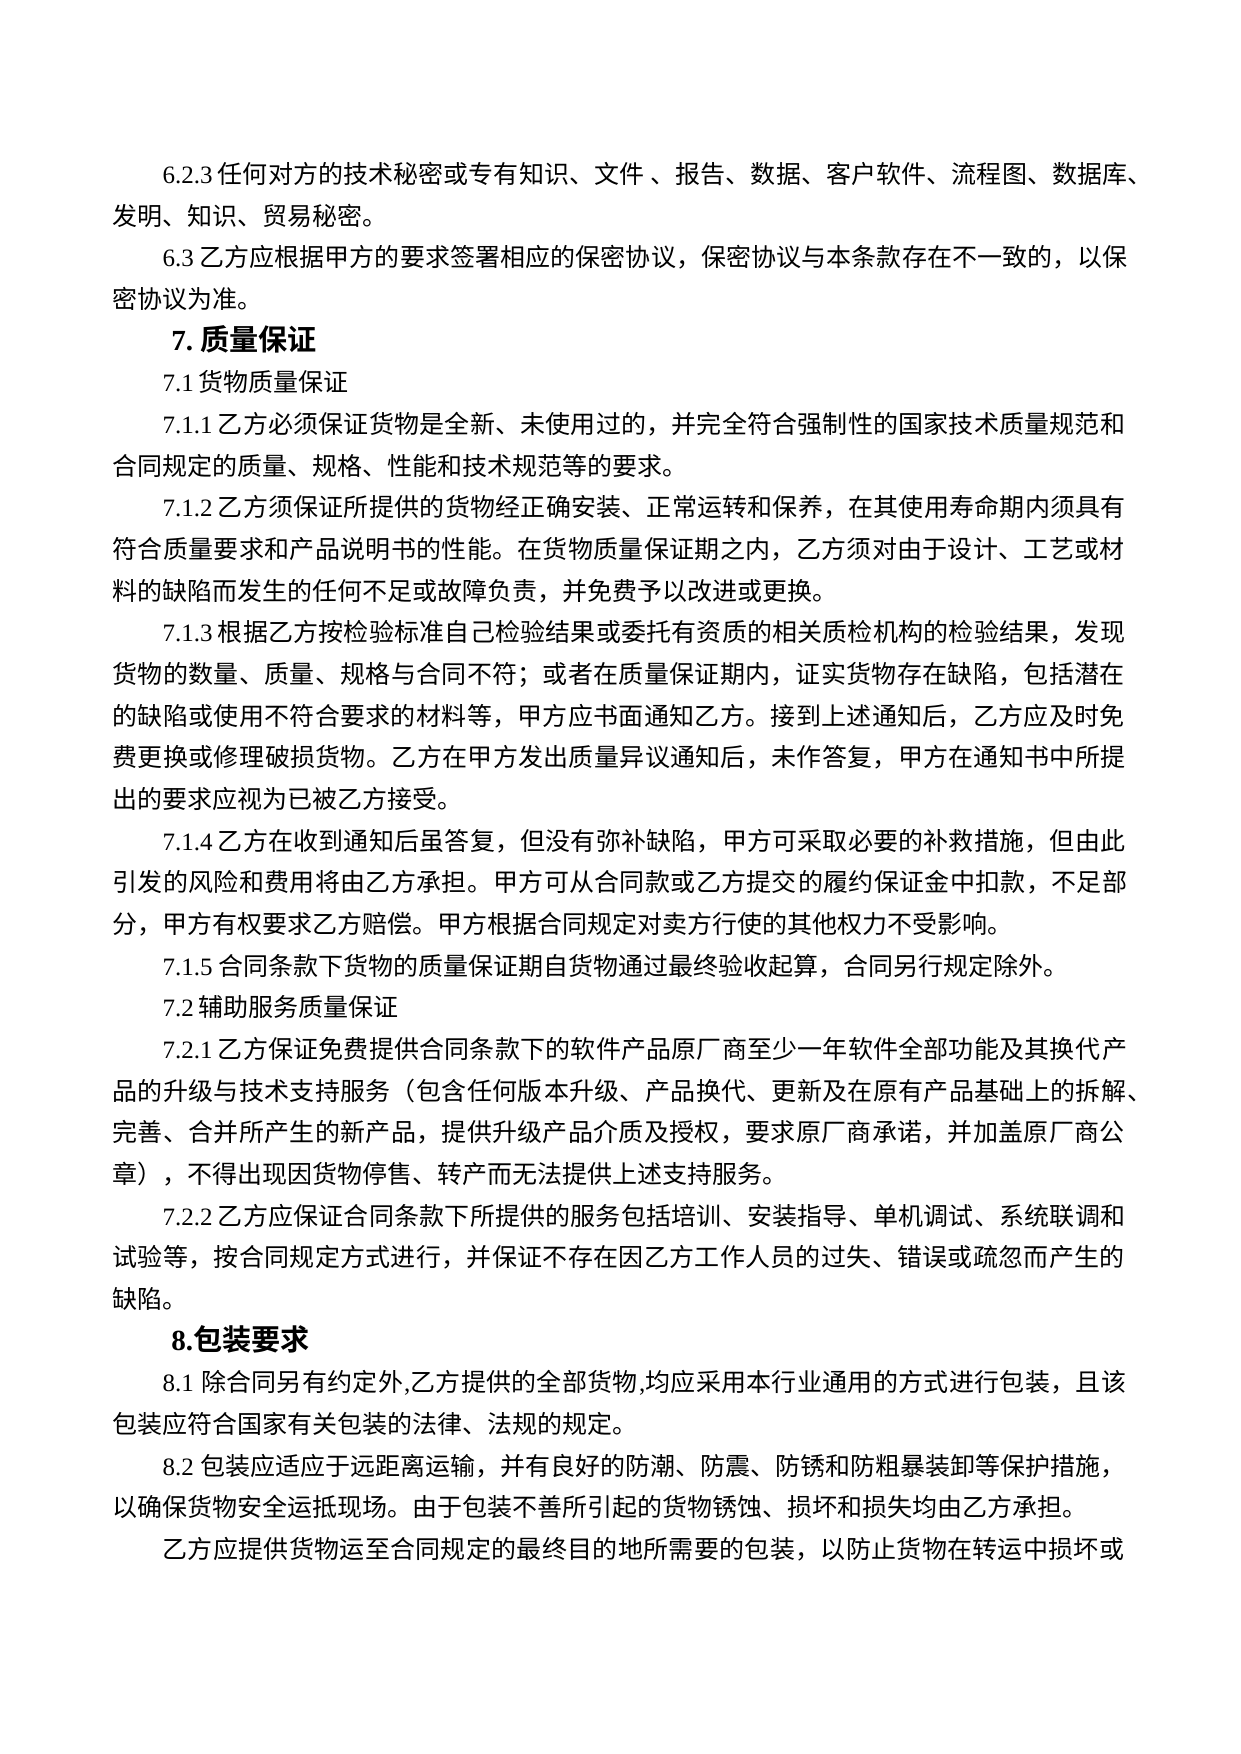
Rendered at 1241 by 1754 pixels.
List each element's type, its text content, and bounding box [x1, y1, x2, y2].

text 8.包装要求 [112, 1317, 1128, 1358]
text 7.2.2乙方应保证合同条款下所提供的服务包括培训、安装指导、单机调试、系统联调和试验等，按合同规定方式进行，并保证不存在因乙方工作人员的过失、错误或疏忽而产生的缺陷。 [112, 1192, 1128, 1317]
text 7.1.3根据乙方按检验标准自己检验结果或委托有资质的相关质检机构的检验结果，发现货物的数量、质量、规格与合同不符；或者在质量保证期内，证实货物存在缺陷，包括潜在的缺陷或使用不符合要求的材料等，甲方应书面通知乙方。接到上述通知后，乙方应及时免费更换或修理破损货物。乙方在甲方发出质量异议通知后，未作答复，甲方在通知书中所提出的要求应视为已被乙方接受。 [112, 608, 1128, 817]
text 6.3乙方应根据甲方的要求签署相应的保密协议，保密协议与本条款存在不一致的，以保密协议为准。 [112, 233, 1128, 317]
text 6.2.3任何对方的技术秘密或专有知识、文件 、报告、数据、客户软件、流程图、数据库、发明、知识、贸易秘密。 [112, 150, 1128, 233]
text 7.1.4乙方在收到通知后虽答复，但没有弥补缺陷，甲方可采取必要的补救措施，但由此引发的风险和费用将由乙方承担。甲方可从合同款或乙方提交的履约保证金中扣款，不足部分，甲方有权要求乙方赔偿。甲方根据合同规定对卖方行使的其他权力不受影响。 [112, 817, 1128, 942]
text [112, 1525, 1128, 1567]
text 7.1.5 合同条款下货物的质量保证期自货物通过最终验收起算，合同另行规定除外。 [112, 942, 1128, 983]
text 8.2 包装应适应于远距离运输，并有良好的防潮、防震、防锈和防粗暴装卸等保护措施，以确保货物安全运抵现场。由于包装不善所引起的货物锈蚀、损坏和损失均由乙方承担。 [112, 1442, 1128, 1525]
text 8.1 除合同另有约定外,乙方提供的全部货物,均应采用本行业通用的方式进行包装，且该包装应符合国家有关包装的法律、法规的规定。 [112, 1358, 1128, 1442]
text 7.1.1乙方必须保证货物是全新、未使用过的，并完全符合强制性的国家技术质量规范和合同规定的质量、规格、性能和技术规范等的要求。 [112, 400, 1128, 483]
text 7.2.1乙方保证免费提供合同条款下的软件产品原厂商至少一年软件全部功能及其换代产品的升级与技术支持服务（包含任何版本升级、产品换代、更新及在原有产品基础上的拆解、完善、合并所产生的新产品，提供升级产品介质及授权，要求原厂商承诺，并加盖原厂商公章），不得出现因货物停售、转产而无法提供上述支持服务。 [112, 1025, 1128, 1192]
text 7. 质量保证 [112, 317, 1128, 358]
text 7.1.2乙方须保证所提供的货物经正确安装、正常运转和保养，在其使用寿命期内须具有符合质量要求和产品说明书的性能。在货物质量保证期之内，乙方须对由于设计、工艺或材料的缺陷而发生的任何不足或故障负责，并免费予以改进或更换。 [112, 483, 1128, 608]
text 7.2辅助服务质量保证 [112, 983, 1128, 1025]
text 7.1货物质量保证 [112, 358, 1128, 400]
